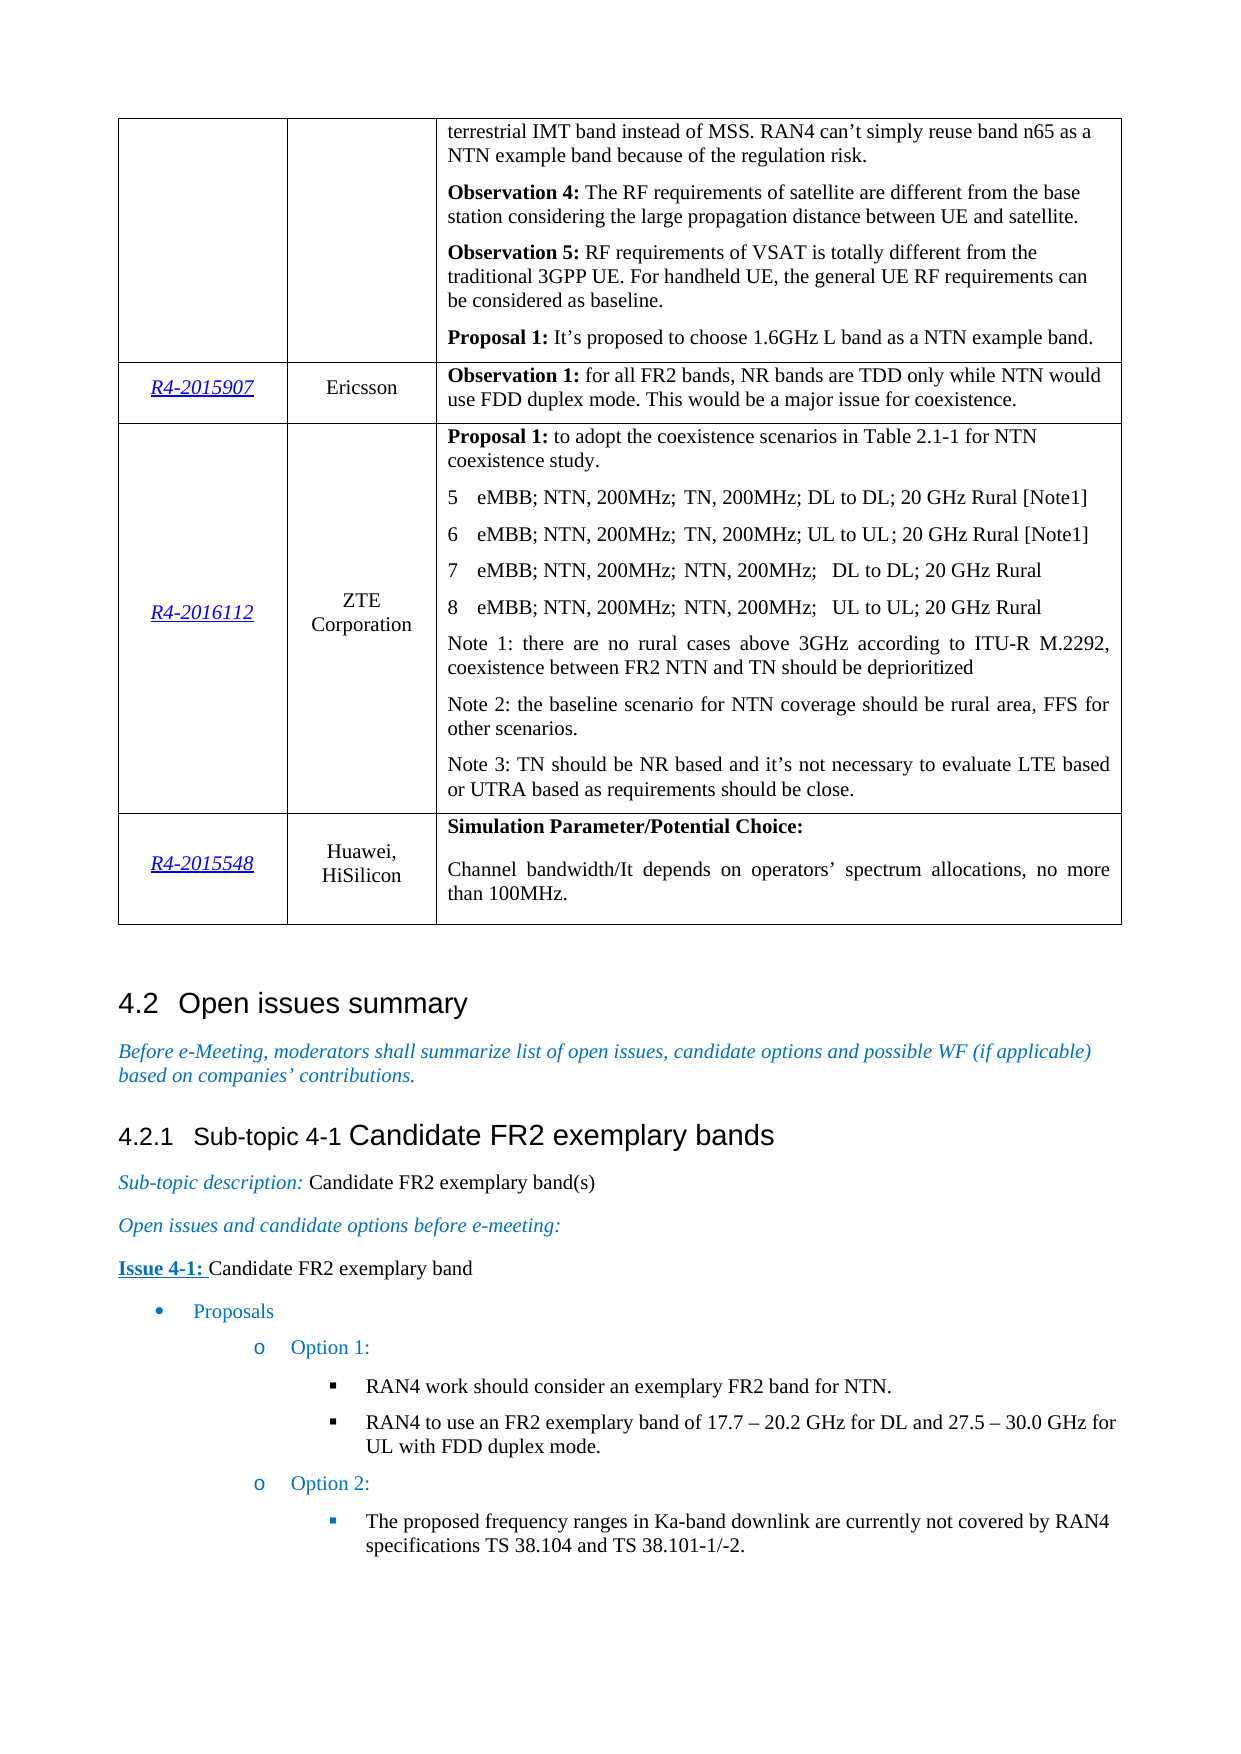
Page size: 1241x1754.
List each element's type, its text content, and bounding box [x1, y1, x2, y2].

subtitle Sub-topic 4-1 Candidate FR2 exemplary bands [118, 1118, 1122, 1152]
text Open issues and candidate options before e-meeting: [118, 1213, 1122, 1237]
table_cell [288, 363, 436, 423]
list Option 1: [253, 1335, 1122, 1361]
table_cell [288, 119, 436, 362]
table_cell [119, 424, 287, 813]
text Issue 4-1: Candidate FR2 exemplary band [118, 1256, 1122, 1280]
text Sub-topic description: Candidate FR2 exemplary band(s) [118, 1170, 1122, 1194]
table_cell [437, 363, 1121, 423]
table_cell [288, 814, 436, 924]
list RAN4 to use an FR2 exemplary band of 17.7 – 20.2 GHz for DL and 27.5 – 30.0 GHz for UL with FDD duplex mode. [328, 1410, 1122, 1458]
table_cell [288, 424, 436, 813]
list Proposals [156, 1299, 1122, 1323]
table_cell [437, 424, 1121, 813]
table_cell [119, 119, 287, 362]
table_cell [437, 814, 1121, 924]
subtitle Open issues summary [118, 986, 1122, 1020]
text Before e-Meeting, moderators shall summarize list of open issues, candidate options and possible WF (if applicable) based on companies’ contributions. [118, 1039, 1122, 1087]
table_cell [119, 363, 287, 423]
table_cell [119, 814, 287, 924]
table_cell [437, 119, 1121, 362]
list Option 2: [253, 1471, 1122, 1496]
list RAN4 work should consider an exemplary FR2 band for NTN. [328, 1373, 1122, 1398]
list The proposed frequency ranges in Ka-band downlink are currently not covered by RAN4 specifications TS 38.104 and TS 38.101-1/-2. [328, 1509, 1122, 1557]
